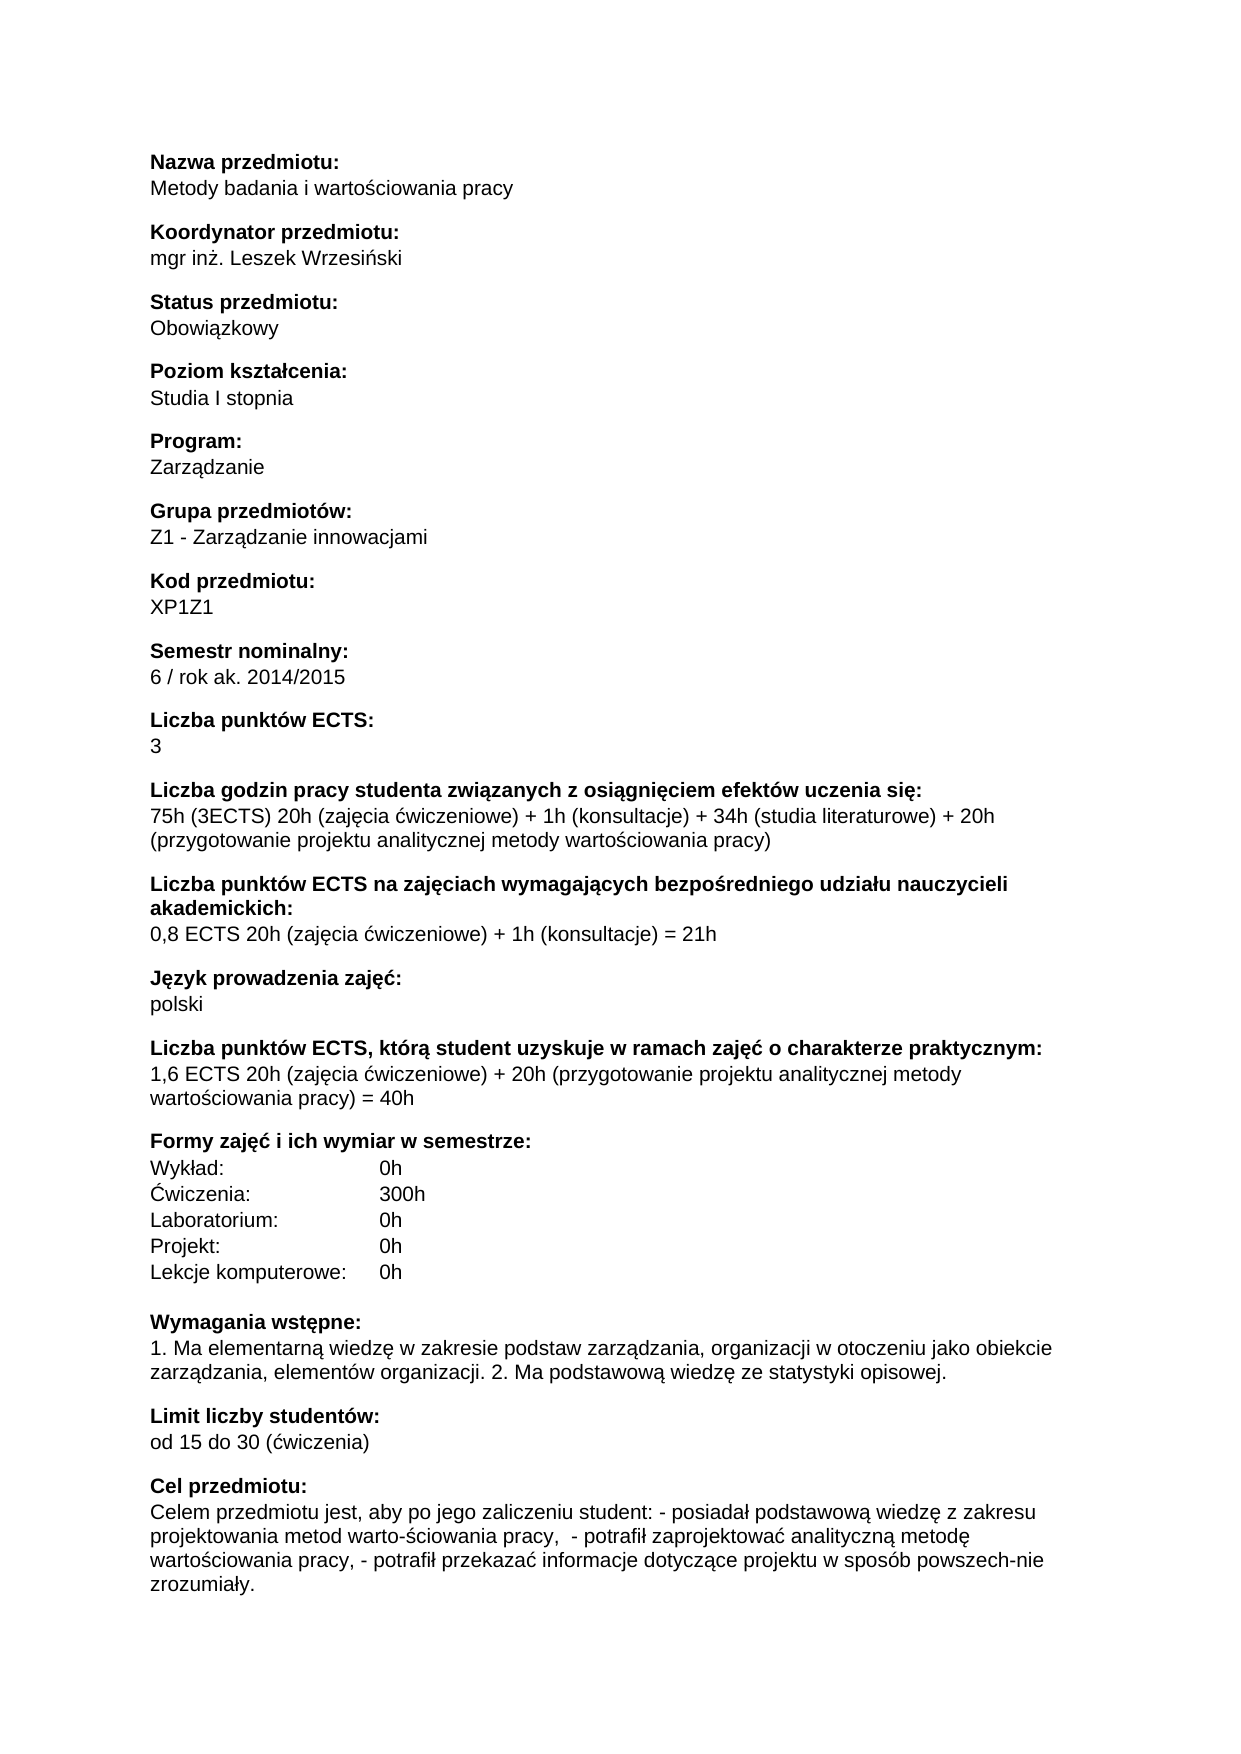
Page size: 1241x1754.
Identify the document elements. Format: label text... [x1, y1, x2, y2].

text Koordynator przedmiotu: [150, 220, 1090, 244]
text Nazwa przedmiotu: [150, 150, 1090, 174]
text Metody badania i wartościowania pracy [150, 176, 1090, 200]
text Limit liczby studentów: [150, 1404, 1090, 1428]
table_cell Laboratorium: [140, 1208, 367, 1232]
text 0,8 ECTS 20h (zajęcia ćwiczeniowe) + 1h (konsultacje) = 21h [150, 922, 1090, 946]
text Grupa przedmiotów: [150, 499, 1090, 523]
text 1,6 ECTS 20h (zajęcia ćwiczeniowe) + 20h (przygotowanie projektu analitycznej metody wartościowania pracy) = 40h [150, 1061, 1090, 1109]
text Cel przedmiotu: [150, 1473, 1090, 1497]
table_cell Projekt: [140, 1234, 367, 1258]
table_cell 0h [369, 1258, 597, 1284]
text XP1Z1 [150, 595, 1090, 619]
text polski [150, 992, 1090, 1016]
table_cell 0h [369, 1206, 597, 1232]
table_cell 0h [369, 1232, 597, 1258]
table_cell Lekcje komputerowe: [140, 1260, 367, 1284]
text Status przedmiotu: [150, 289, 1090, 313]
text Studia I stopnia [150, 385, 1090, 409]
text Program: [150, 429, 1090, 453]
text Liczba godzin pracy studenta związanych z osiągnięciem efektów uczenia się: [150, 778, 1090, 802]
text 6 / rok ak. 2014/2015 [150, 664, 1090, 688]
table_header Wykład: [140, 1156, 367, 1180]
text Semestr nominalny: [150, 638, 1090, 662]
text Formy zajęć i ich wymiar w semestrze: [150, 1129, 1090, 1153]
text 1. Ma elementarną wiedzę w zakresie podstaw zarządzania, organizacji w otoczeniu jako obiekcie zarządzania, elementów organizacji. 2. Ma podstawową wiedzę ze statystyki opisowej. [150, 1336, 1090, 1384]
text Poziom kształcenia: [150, 359, 1090, 383]
text od 15 do 30 (ćwiczenia) [150, 1430, 1090, 1454]
text mgr inż. Leszek Wrzesiński [150, 246, 1090, 270]
text Kod przedmiotu: [150, 569, 1090, 593]
table_header 0h [369, 1156, 597, 1180]
text 75h (3ECTS) 20h (zajęcia ćwiczeniowe) + 1h (konsultacje) + 34h (studia literaturowe) + 20h (przygotowanie projektu analitycznej metody wartościowania pracy) [150, 804, 1090, 852]
text Język prowadzenia zajęć: [150, 966, 1090, 989]
text Liczba punktów ECTS na zajęciach wymagających bezpośredniego udziału nauczycieli akademickich: [150, 872, 1090, 920]
text Wymagania wstępne: [150, 1310, 1090, 1334]
text Z1 - Zarządzanie innowacjami [150, 525, 1090, 549]
text Zarządzanie [150, 455, 1090, 479]
table_cell 300h [369, 1180, 597, 1206]
text Obowiązkowy [150, 316, 1090, 339]
text Liczba punktów ECTS, którą student uzyskuje w ramach zajęć o charakterze praktycznym: [150, 1035, 1090, 1059]
text Celem przedmiotu jest, aby po jego zaliczeniu student: - posiadał podstawową wiedzę z zakresu projektowania metod warto-ściowania pracy, - potrafił zaprojektować analityczną metodę wartościowania pracy, - potrafił przekazać informacje dotyczące projektu w sposób powszech-nie zrozumiały. [150, 1499, 1090, 1595]
text 3 [150, 734, 1090, 758]
table_cell Ćwiczenia: [140, 1182, 367, 1206]
text Liczba punktów ECTS: [150, 708, 1090, 732]
